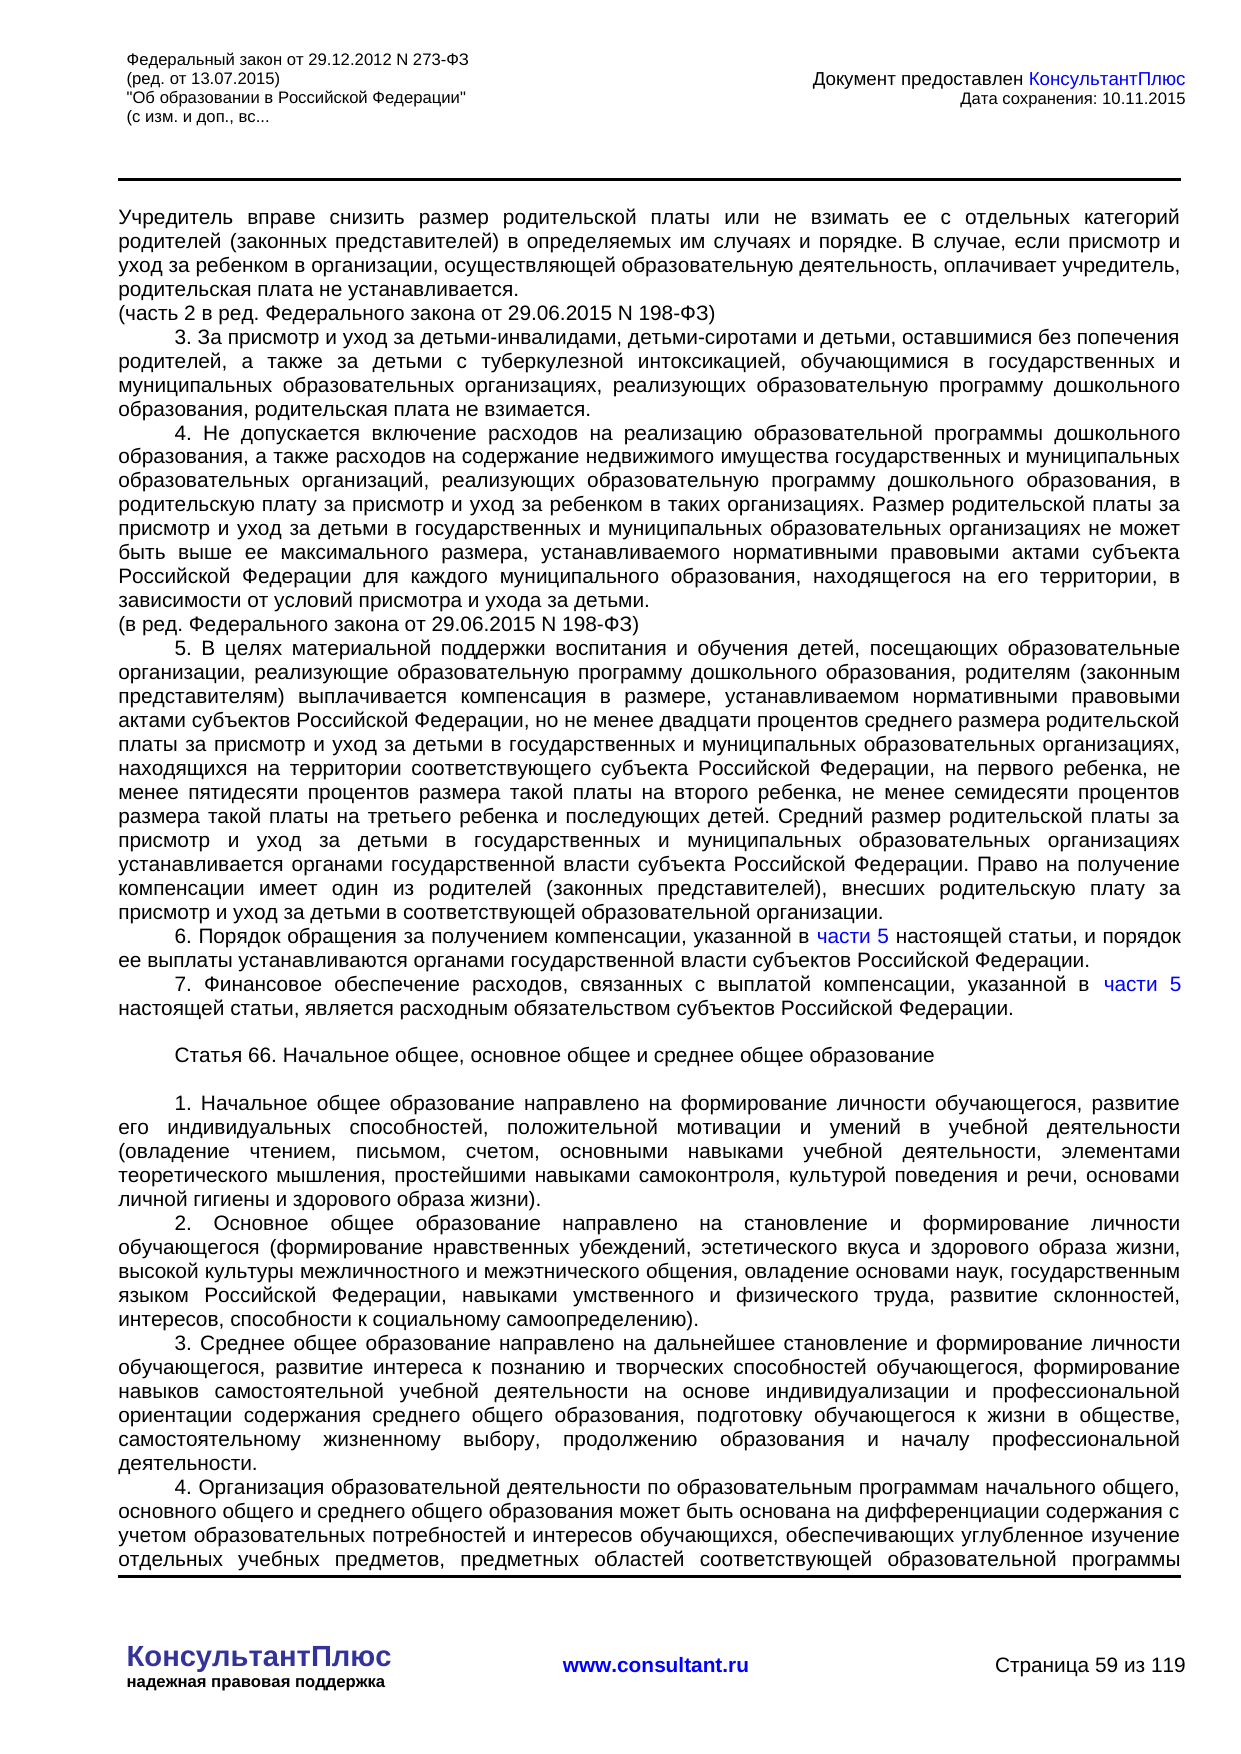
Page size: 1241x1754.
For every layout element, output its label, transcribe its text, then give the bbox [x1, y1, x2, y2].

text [118, 205, 1181, 301]
text (часть 2 в ред. Федерального закона от 29.06.2015 N 198-ФЗ) [118, 301, 1181, 324]
text 1. Начальное общее образование направлено на формирование личности обучающегося, развитие его индивидуальных способностей, положительной мотивации и умений в учебной деятельности (овладение чтением, письмом, счетом, основными навыками учебной деятельности, элементами теоретического мышления, простейшими навыками самоконтроля, культурой поведения и речи, основами личной гигиены и здорового образа жизни). [118, 1091, 1181, 1211]
text 6. Порядок обращения за получением компенсации, указанной в части 5 настоящей статьи, и порядок ее выплаты устанавливаются органами государственной власти субъектов Российской Федерации. [118, 923, 1181, 971]
text Статья 66. Начальное общее, основное общее и среднее общее образование [118, 1043, 1181, 1067]
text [118, 1474, 1181, 1570]
text 5. В целях материальной поддержки воспитания и обучения детей, посещающих образовательные организации, реализующие образовательную программу дошкольного образования, родителям (законным представителям) выплачивается компенсация в размере, устанавливаемом нормативными правовыми актами субъектов Российской Федерации, но не менее двадцати процентов среднего размера родительской платы за присмотр и уход за детьми в государственных и муниципальных образовательных организациях, находящихся на территории соответствующего субъекта Российской Федерации, на первого ребенка, не менее пятидесяти процентов размера такой платы на второго ребенка, не менее семидесяти процентов размера такой платы на третьего ребенка и последующих детей. Средний размер родительской платы за присмотр и уход за детьми в государственных и муниципальных образовательных организациях устанавливается органами государственной власти субъекта Российской Федерации. Право на получение компенсации имеет один из родителей (законных представителей), внесших родительскую плату за присмотр и уход за детьми в соответствующей образовательной организации. [118, 636, 1181, 923]
text 3. Среднее общее образование направлено на дальнейшее становление и формирование личности обучающегося, развитие интереса к познанию и творческих способностей обучающегося, формирование навыков самостоятельной учебной деятельности на основе индивидуализации и профессиональной ориентации содержания среднего общего образования, подготовку обучающегося к жизни в обществе, самостоятельному жизненному выбору, продолжению образования и началу профессиональной деятельности. [118, 1331, 1181, 1474]
text 4. Не допускается включение расходов на реализацию образовательной программы дошкольного образования, а также расходов на содержание недвижимого имущества государственных и муниципальных образовательных организаций, реализующих образовательную программу дошкольного образования, в родительскую плату за присмотр и уход за ребенком в таких организациях. Размер родительской платы за присмотр и уход за детьми в государственных и муниципальных образовательных организациях не может быть выше ее максимального размера, устанавливаемого нормативными правовыми актами субъекта Российской Федерации для каждого муниципального образования, находящегося на его территории, в зависимости от условий присмотра и ухода за детьми. [118, 420, 1181, 612]
text 3. За присмотр и уход за детьми-инвалидами, детьми-сиротами и детьми, оставшимися без попечения родителей, а также за детьми с туберкулезной интоксикацией, обучающимися в государственных и муниципальных образовательных организациях, реализующих образовательную программу дошкольного образования, родительская плата не взимается. [118, 324, 1181, 420]
text 7. Финансовое обеспечение расходов, связанных с выплатой компенсации, указанной в части 5 настоящей статьи, является расходным обязательством субъектов Российской Федерации. [118, 971, 1181, 1019]
text 2. Основное общее образование направлено на становление и формирование личности обучающегося (формирование нравственных убеждений, эстетического вкуса и здорового образа жизни, высокой культуры межличностного и межэтнического общения, овладение основами наук, государственным языком Российской Федерации, навыками умственного и физического труда, развитие склонностей, интересов, способности к социальному самоопределению). [118, 1211, 1181, 1331]
text (в ред. Федерального закона от 29.06.2015 N 198-ФЗ) [118, 612, 1181, 636]
